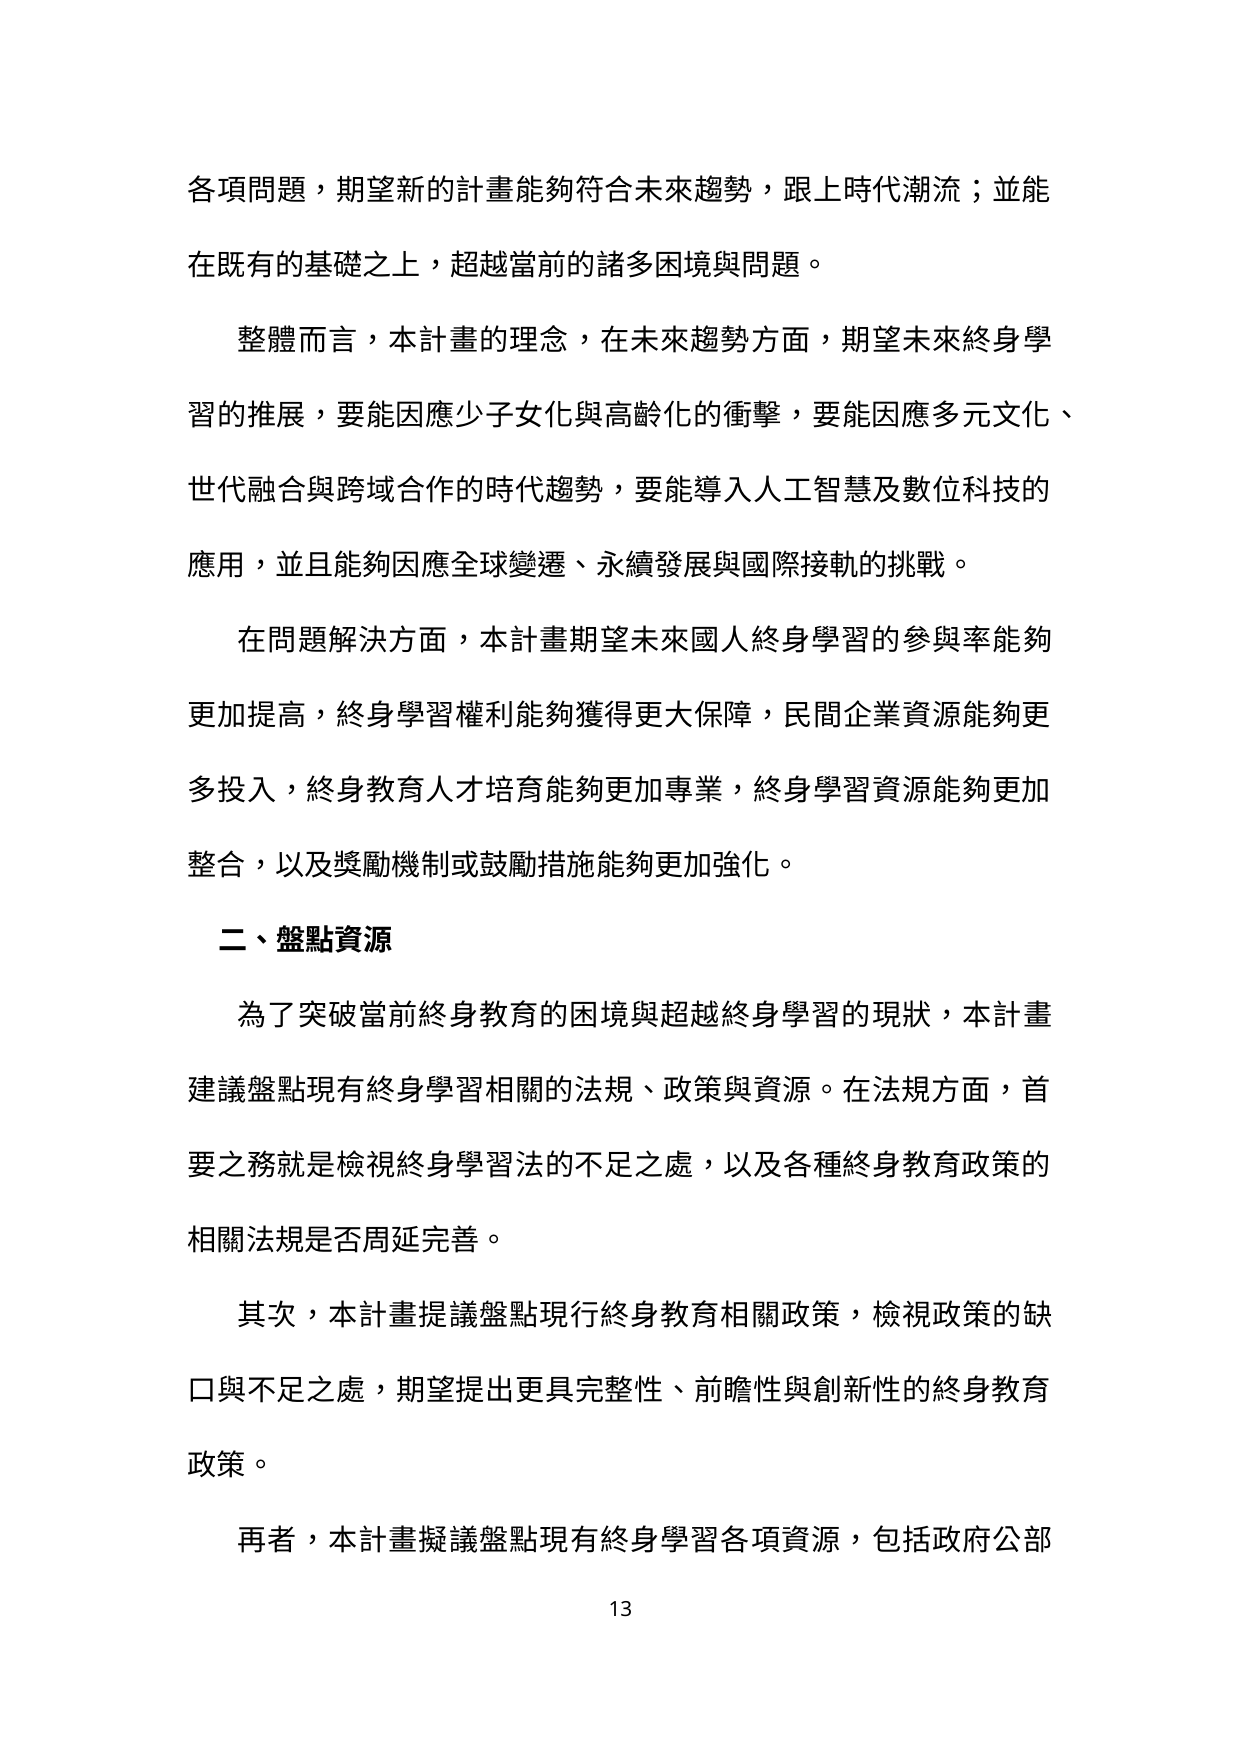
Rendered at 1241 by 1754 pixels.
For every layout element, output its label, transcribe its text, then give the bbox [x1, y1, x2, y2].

text 在問題解決方面，本計畫期望未來國人終身學習的參與率能夠更加提高，終身學習權利能夠獲得更大保障，民間企業資源能夠更多投入，終身教育人才培育能夠更加專業，終身學習資源能夠更加整合，以及獎勵機制或鼓勵措施能夠更加強化。 [187, 600, 1053, 900]
text 為了突破當前終身教育的困境與超越終身學習的現狀，本計畫建議盤點現有終身學習相關的法規、政策與資源。在法規方面，首要之務就是檢視終身學習法的不足之處，以及各種終身教育政策的相關法規是否周延完善。 [187, 975, 1053, 1275]
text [187, 150, 1053, 300]
text 二、盤點資源 [187, 900, 1053, 975]
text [187, 1500, 1053, 1575]
text 整體而言，本計畫的理念，在未來趨勢方面，期望未來終身學習的推展，要能因應少子女化與高齡化的衝擊，要能因應多元文化、世代融合與跨域合作的時代趨勢，要能導入人工智慧及數位科技的應用，並且能夠因應全球變遷、永續發展與國際接軌的挑戰。 [187, 300, 1053, 600]
text 其次，本計畫提議盤點現行終身教育相關政策，檢視政策的缺口與不足之處，期望提出更具完整性、前瞻性與創新性的終身教育政策。 [187, 1275, 1053, 1500]
